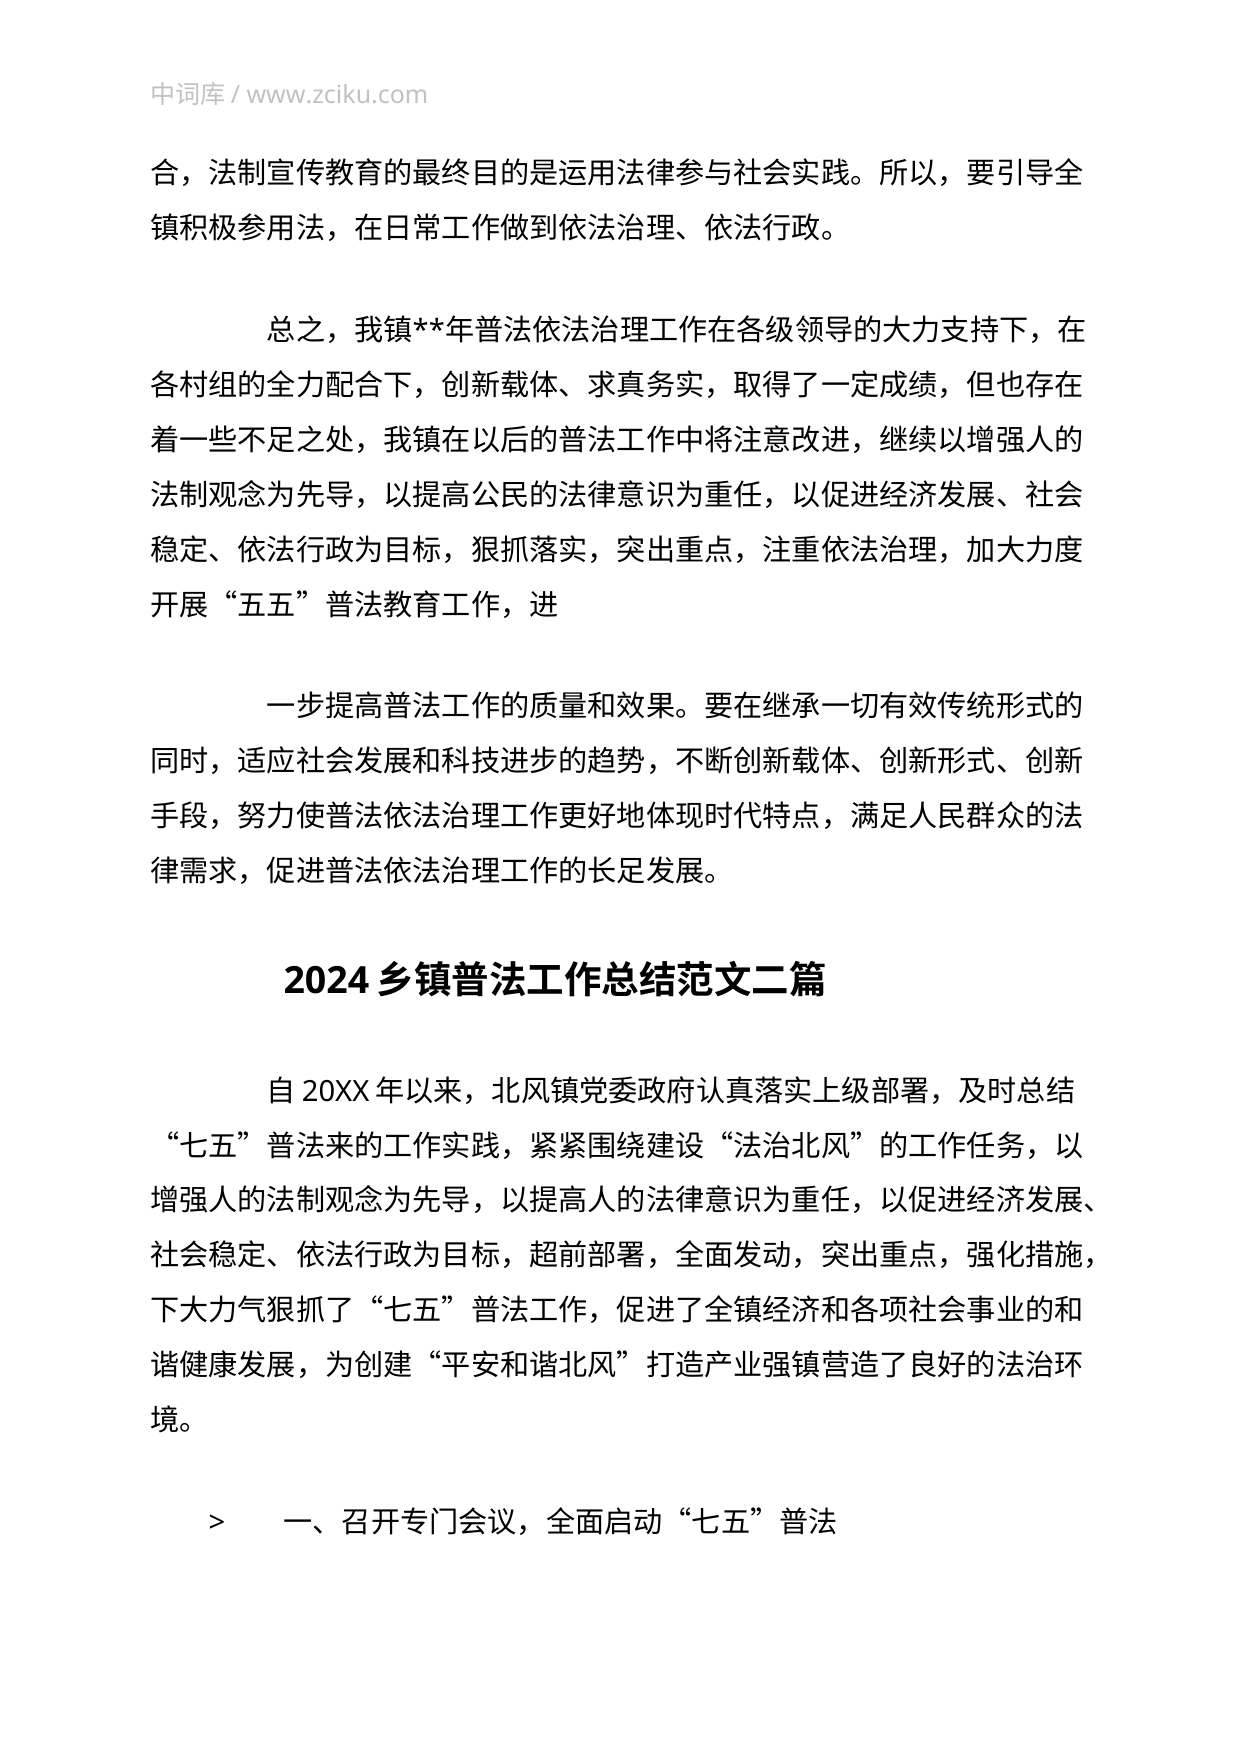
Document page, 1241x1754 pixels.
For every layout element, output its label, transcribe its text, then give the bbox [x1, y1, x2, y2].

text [150, 150, 1090, 247]
text 一步提高普法工作的质量和效果。要在继承一切有效传统形式的同时，适应社会发展和科技进步的趋势，不断创新载体、创新形式、创新手段，努力使普法依法治理工作更好地体现时代特点，满足人民群众的法律需求，促进普法依法治理工作的长足发展。 [150, 683, 1090, 890]
text 总之，我镇**年普法依法治理工作在各级领导的大力支持下，在各村组的全力配合下，创新载体、求真务实，取得了一定成绩，但也存在着一些不足之处，我镇在以后的普法工作中将注意改进，继续以增强人的法制观念为先导，以提高公民的法律意识为重任，以促进经济发展、社会稳定、依法行政为目标，狠抓落实，突出重点，注重依法治理，加大力度开展“五五”普法教育工作，进 [150, 307, 1090, 623]
text 自20XX年以来，北风镇党委政府认真落实上级部署，及时总结“七五”普法来的工作实践，紧紧围绕建设“法治北风”的工作任务，以增强人的法制观念为先导，以提高人的法律意识为重任，以促进经济发展、社会稳定、依法行政为目标，超前部署，全面发动，突出重点，强化措施，下大力气狠抓了“七五”普法工作，促进了全镇经济和各项社会事业的和谐健康发展，为创建“平安和谐北风”打造产业强镇营造了良好的法治环境。 [150, 1067, 1090, 1439]
text 2024乡镇普法工作总结范文二篇 [150, 949, 1090, 1004]
text > 一、召开专门会议，全面启动“七五”普法 [150, 1498, 1090, 1541]
